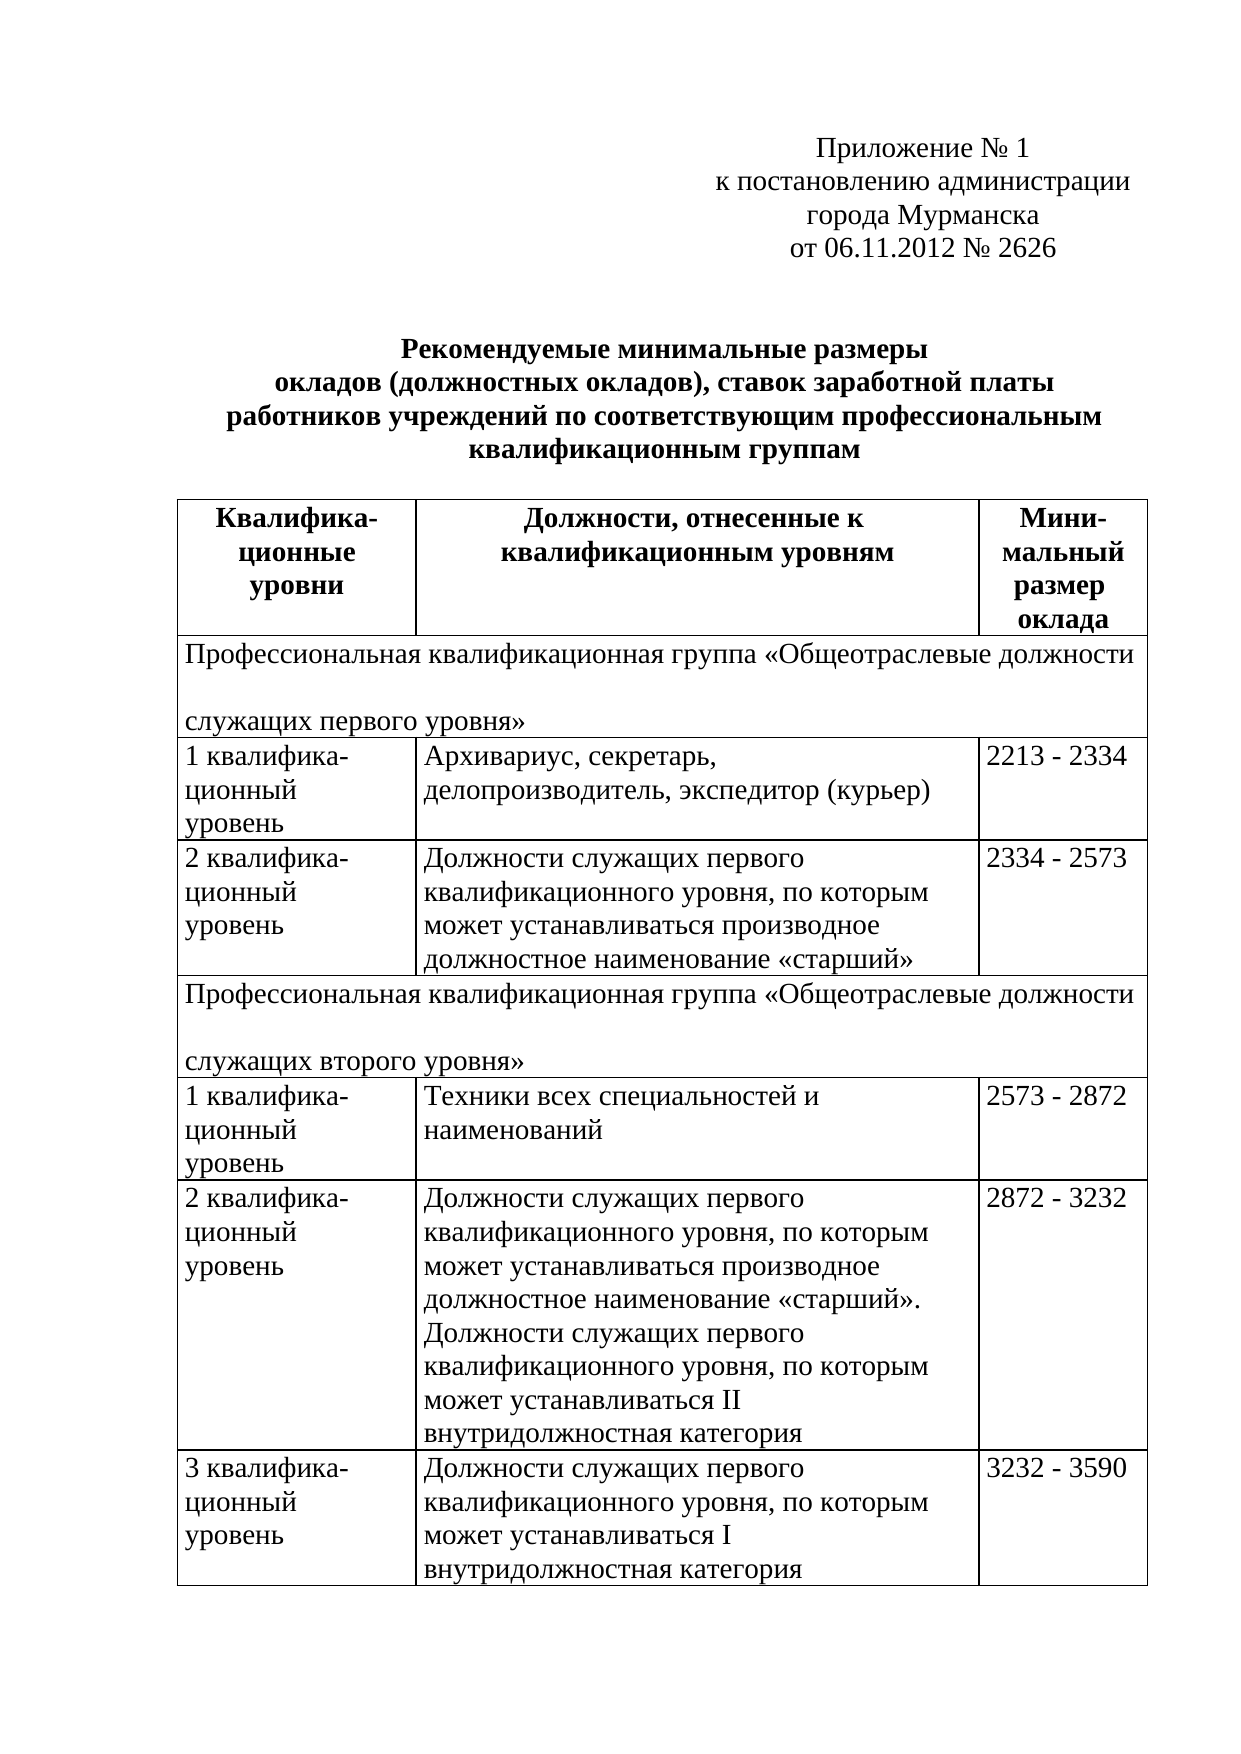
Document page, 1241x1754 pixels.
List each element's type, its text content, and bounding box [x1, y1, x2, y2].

text Рекомендуемые минимальные размеры [177, 331, 1152, 364]
table_cell 2 квалифика-ционный уровень [178, 841, 415, 974]
text города Мурманска [694, 197, 1152, 230]
table_cell 2573 - 2872 [980, 1078, 1147, 1179]
table_cell 3 квалифика-ционный уровень [178, 1451, 415, 1584]
text от 06.11.2012 № 2626 [694, 230, 1152, 264]
table_cell Профессиональная квалификационная группа «Общеотраслевые должности служащих первого уровня» [178, 636, 1147, 737]
table_header Должности, отнесенные к квалификационным уровням [417, 500, 978, 634]
table_cell Техники всех специальностей и наименований [417, 1078, 978, 1179]
table_cell Должности служащих первого квалификационного уровня, по которым может устанавливаться производное должностное наименование «старший» [417, 841, 978, 974]
text к постановлению администрации [694, 163, 1152, 197]
text работников учреждений по соответствующим профессиональным [177, 398, 1152, 432]
table_cell Архивариус, секретарь, делопроизводитель, экспедитор (курьер) [417, 738, 978, 839]
table_cell Должности служащих первого квалификационного уровня, по которым может устанавливаться производное должностное наименование «старший». Должности служащих первого квалификационного уровня, по которым может устанавливаться II внутридолжностная категория [417, 1181, 978, 1449]
table_cell 3232 - 3590 [980, 1451, 1147, 1584]
table_cell 2872 - 3232 [980, 1181, 1147, 1449]
table_cell Профессиональная квалификационная группа «Общеотраслевые должности служащих второго уровня» [178, 976, 1147, 1077]
table_header Мини-мальный размер оклада [980, 500, 1147, 634]
text Приложение № 1 [694, 130, 1152, 163]
text квалификационным группам [177, 432, 1152, 465]
table_cell Должности служащих первого квалификационного уровня, по которым может устанавливаться I внутридолжностная категория [417, 1451, 978, 1584]
table_header Квалифика-ционные уровни [178, 500, 415, 634]
table_cell 2334 - 2573 [980, 841, 1147, 974]
table_cell 2213 - 2334 [980, 738, 1147, 839]
text окладов (должностных окладов), ставок заработной платы [177, 364, 1152, 398]
table_cell 1 квалифика-ционный уровень [178, 738, 415, 839]
table_cell 1 квалифика-ционный уровень [178, 1078, 415, 1179]
table_cell 2 квалифика-ционный уровень [178, 1181, 415, 1449]
